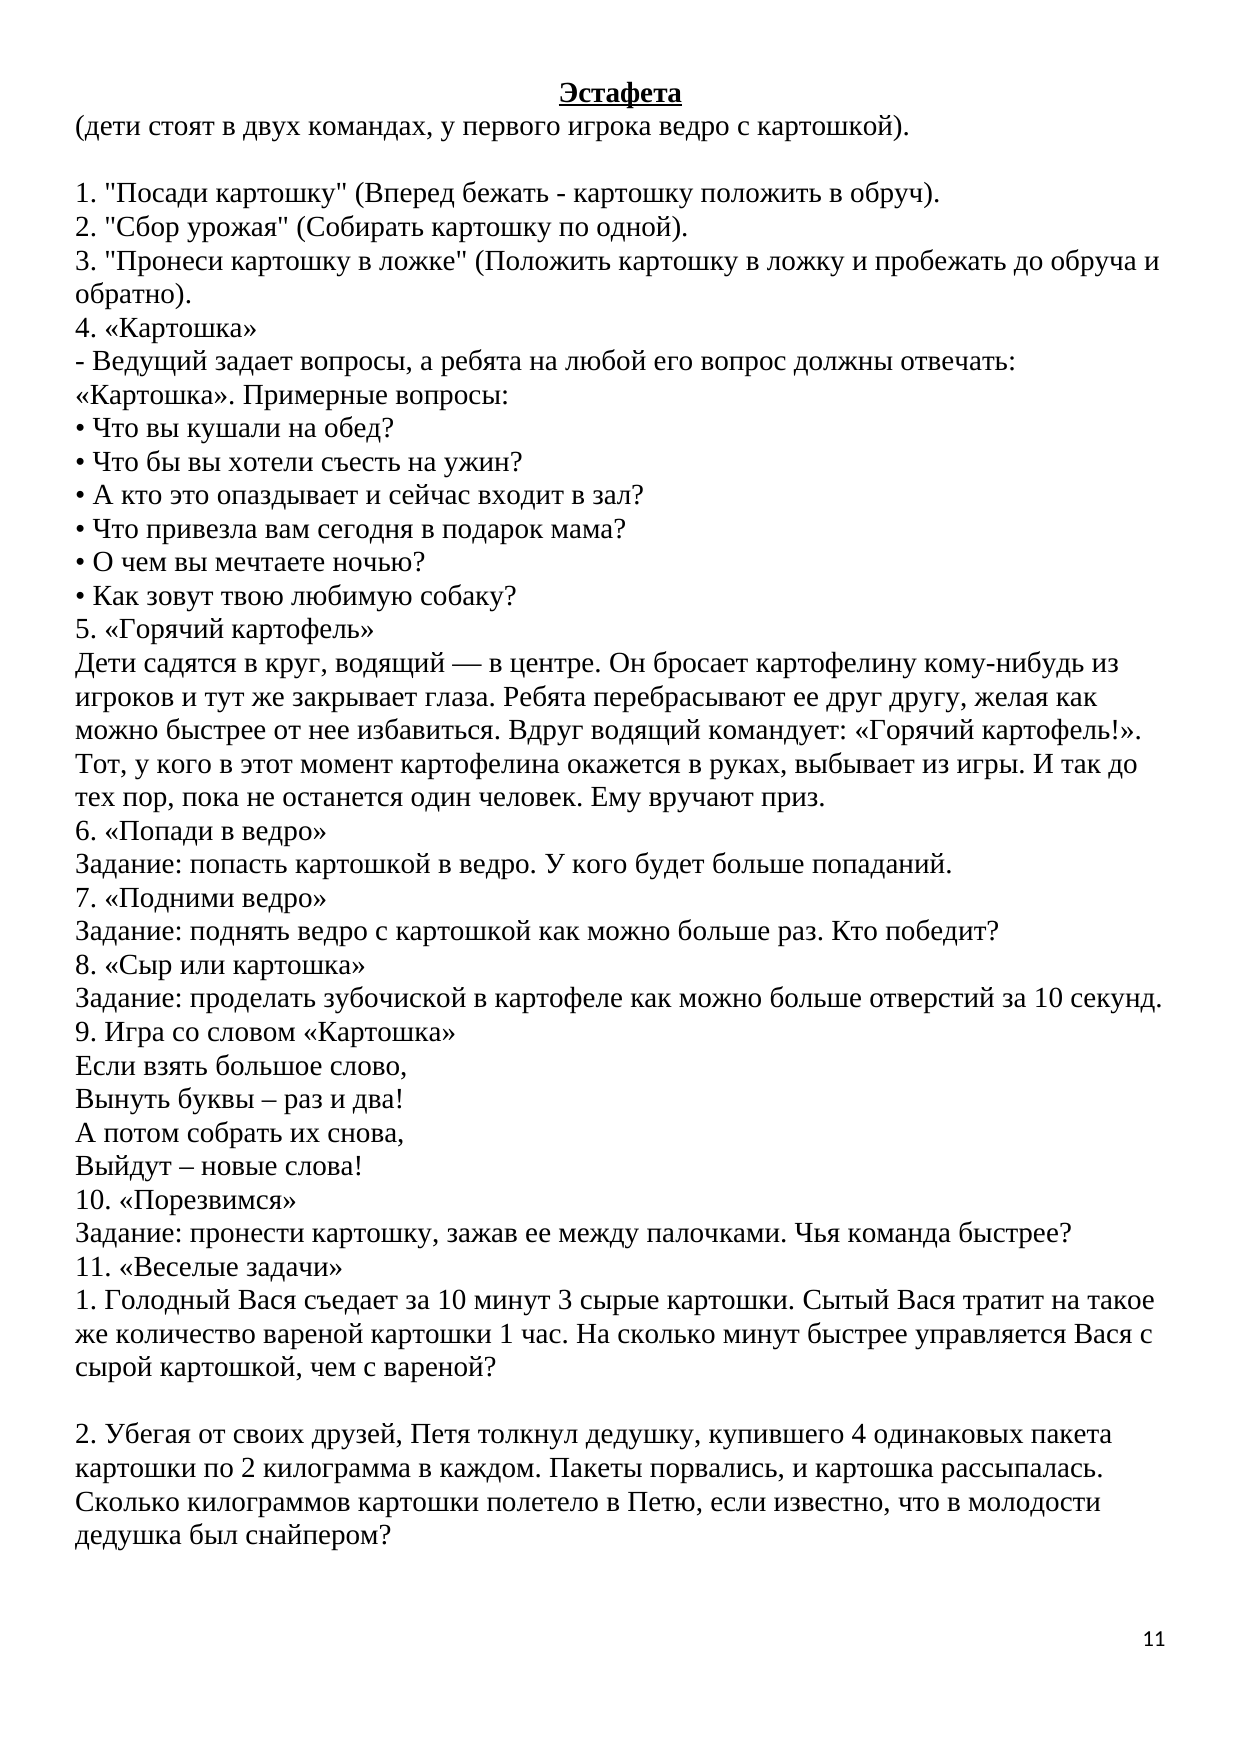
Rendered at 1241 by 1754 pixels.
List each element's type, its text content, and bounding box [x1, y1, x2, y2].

text • А кто это опаздывает и сейчас входит в зал? [75, 477, 1165, 511]
text 10. «Порезвимся» [75, 1182, 1165, 1215]
text 5. «Горячий картофель» [75, 612, 1165, 645]
text 3. "Пронеси картошку в ложке" (Положить картошку в ложку и пробежать до обруча и обратно). [75, 243, 1165, 310]
text 1. "Посади картошку" (Вперед бежать - картошку положить в обруч). [75, 176, 1165, 209]
text 2. Убегая от своих друзей, Петя толкнул дедушку, купившего 4 одинаковых пакета картошки по 2 килограмма в каждом. Пакеты порвались, и картошка рассыпалась. Сколько килограммов картошки полетело в Петю, если известно, что в молодости дедушка был снайпером? [75, 1417, 1165, 1551]
text Эстафета [75, 75, 1165, 108]
text 11. «Веселые задачи» [75, 1249, 1165, 1282]
text (дети стоят в двух командах, у первого игрока ведро с картошкой). [75, 108, 1165, 142]
text • Как зовут твою любимую собаку? [75, 578, 1165, 612]
text 2. "Сбор урожая" (Собирать картошку по одной). [75, 209, 1165, 243]
text Задание: пронести картошку, зажав ее между палочками. Чья команда быстрее? [75, 1215, 1165, 1249]
text • Что вы кушали на обед? [75, 410, 1165, 444]
text • Что бы вы хотели съесть на ужин? [75, 444, 1165, 477]
text Дети садятся в круг, водящий — в центре. Он бросает картофелину кому-нибудь из игроков и тут же закрывает глаза. Ребята перебрасывают ее друг другу, желая как можно быстрее от нее избавиться. Вдруг водящий командует: «Горячий картофель!». Тот, у кого в этот момент картофелина окажется в руках, выбывает из игры. И так до тех пор, пока не останется один человек. Ему вручают приз. [75, 645, 1165, 813]
text Задание: поднять ведро с картошкой как можно больше раз. Кто победит? [75, 913, 1165, 947]
text Выйдут – новые слова! [75, 1148, 1165, 1182]
text Задание: попасть картошкой в ведро. У кого будет больше попаданий. [75, 846, 1165, 880]
text • О чем вы мечтаете ночью? [75, 544, 1165, 578]
text 6. «Попади в ведро» [75, 813, 1165, 846]
text Если взять большое слово, [75, 1048, 1165, 1081]
text 9. Игра со словом «Картошка» [75, 1014, 1165, 1048]
text 7. «Подними ведро» [75, 880, 1165, 913]
text А потом собрать их снова, [75, 1115, 1165, 1148]
text 4. «Картошка» [75, 310, 1165, 343]
text Вынуть буквы – раз и два! [75, 1081, 1165, 1115]
text • Что привезла вам сегодня в подарок мама? [75, 511, 1165, 544]
text 1. Голодный Вася съедает за 10 минут 3 сырые картошки. Сытый Вася тратит на такое же количество вареной картошки 1 час. На сколько минут быстрее управляется Вася с сырой картошкой, чем с вареной? [75, 1282, 1165, 1383]
text 8. «Сыр или картошка» [75, 947, 1165, 981]
text Задание: проделать зубочиской в картофеле как можно больше отверстий за 10 секунд. [75, 981, 1165, 1014]
text - Ведущий задает вопросы, а ребята на любой его вопрос должны отвечать: «Картошка». Примерные вопросы: [75, 343, 1165, 410]
